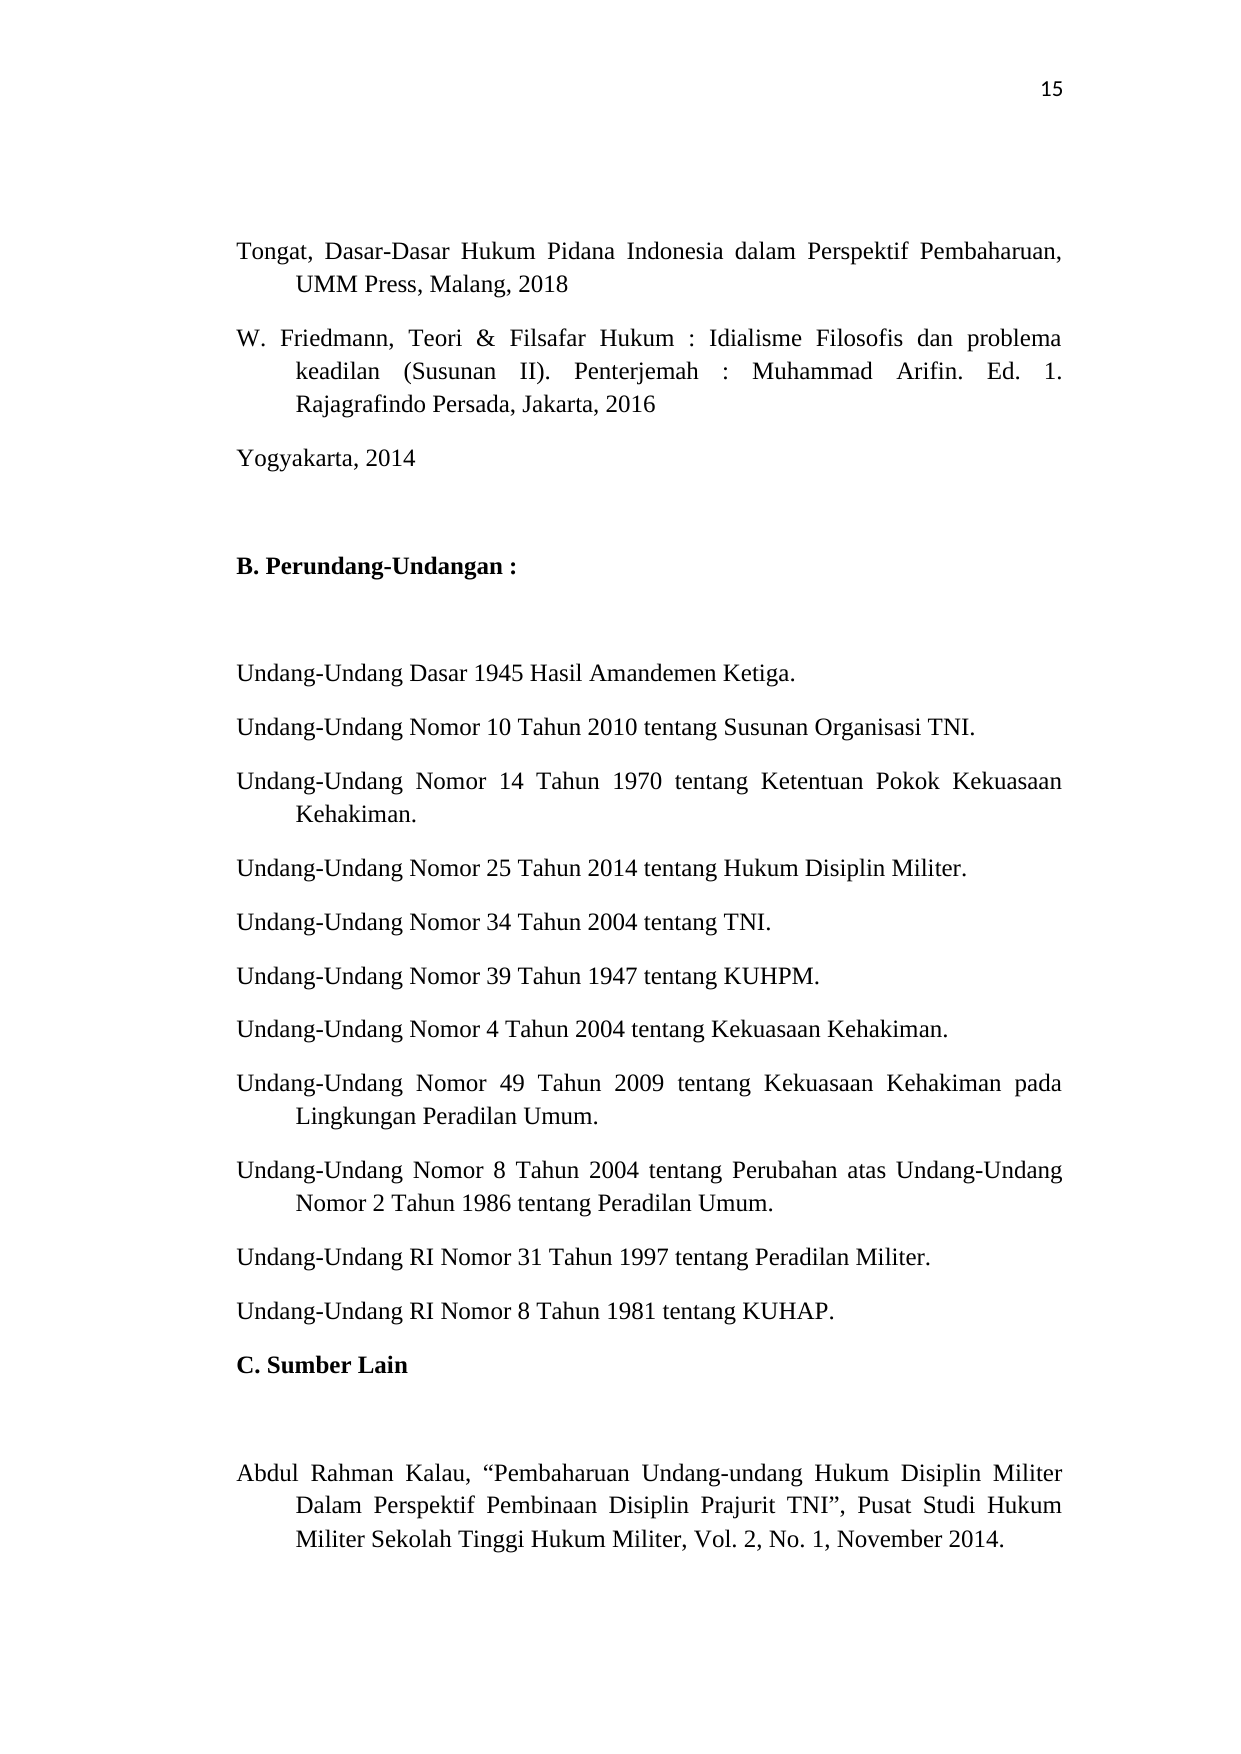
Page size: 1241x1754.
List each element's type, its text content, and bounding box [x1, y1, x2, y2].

text Undang-Undang Nomor 4 Tahun 2004 tentang Kekuasaan Kehakiman. [236, 1014, 1063, 1043]
text Yogyakarta, 2014 [236, 443, 1063, 472]
text Undang-Undang Nomor 14 Tahun 1970 tentang Ketentuan Pokok Kekuasaan Kehakiman. [236, 766, 1063, 828]
text B. Perundang-Undangan : [236, 551, 1063, 579]
text Undang-Undang RI Nomor 31 Tahun 1997 tentang Peradilan Militer. [236, 1242, 1063, 1271]
text Undang-Undang Nomor 10 Tahun 2010 tentang Susunan Organisasi TNI. [236, 712, 1063, 741]
text Tongat, Dasar-Dasar Hukum Pidana Indonesia dalam Perspektif Pembaharuan, UMM Press, Malang, 2018 [236, 236, 1063, 298]
text Undang-Undang RI Nomor 8 Tahun 1981 tentang KUHAP. [236, 1296, 1063, 1325]
text C. Sumber Lain [236, 1350, 1063, 1379]
text Undang-Undang Nomor 25 Tahun 2014 tentang Hukum Disiplin Militer. [236, 853, 1063, 882]
text Undang-Undang Dasar 1945 Hasil Amandemen Ketiga. [236, 658, 1063, 687]
text Undang-Undang Nomor 49 Tahun 2009 tentang Kekuasaan Kehakiman pada Lingkungan Peradilan Umum. [236, 1068, 1063, 1130]
text W. Friedmann, Teori & Filsafar Hukum : Idialisme Filosofis dan problema keadilan (Susunan II). Penterjemah : Muhammad Arifin. Ed. 1. Rajagrafindo Persada, Jakarta, 2016 [236, 323, 1063, 418]
text Undang-Undang Nomor 8 Tahun 2004 tentang Perubahan atas Undang-Undang Nomor 2 Tahun 1986 tentang Peradilan Umum. [236, 1155, 1063, 1217]
text Abdul Rahman Kalau, “Pembaharuan Undang-undang Hukum Disiplin Militer Dalam Perspektif Pembinaan Disiplin Prajurit TNI”, Pusat Studi Hukum Militer Sekolah Tinggi Hukum Militer, Vol. 2, No. 1, November 2014. [236, 1458, 1063, 1552]
text Undang-Undang Nomor 34 Tahun 2004 tentang TNI. [236, 907, 1063, 936]
text Undang-Undang Nomor 39 Tahun 1947 tentang KUHPM. [236, 961, 1063, 989]
